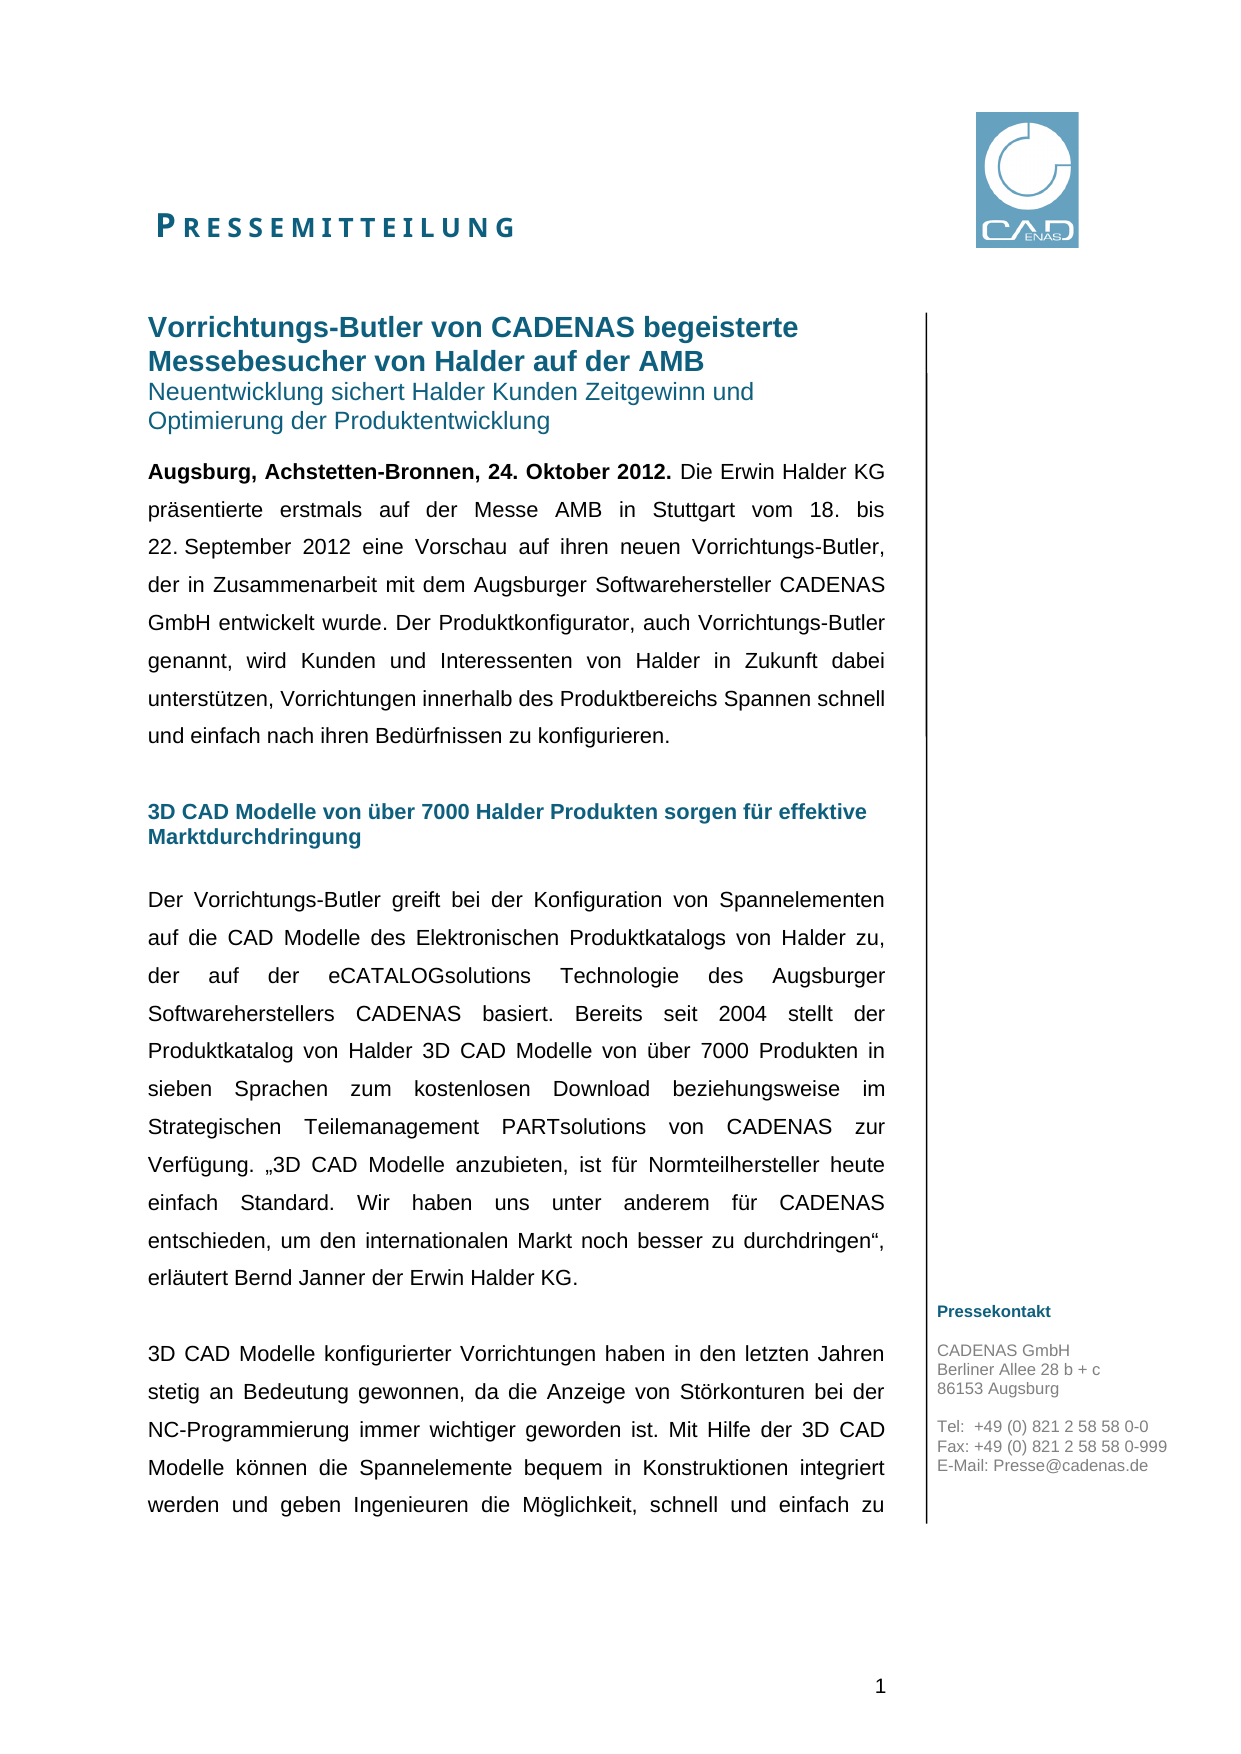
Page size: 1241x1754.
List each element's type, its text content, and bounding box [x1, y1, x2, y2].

text Der Vorrichtungs-Butler greift bei der Konfiguration von Spannelementen auf die CAD Modelle des Elektronischen Produktkatalogs von Halder zu, der auf der eCATALOGsolutions Technologie des Augsburger Softwareherstellers CADENAS basiert. Bereits seit 2004 stellt der Produktkatalog von Halder 3D CAD Modelle von über 7000 Produkten in sieben Sprachen zum kostenlosen Download beziehungsweise im Strategischen Teilemanagement PARTsolutions von CADENAS zur Verfügung. „3D CAD Modelle anzubieten, ist für Normteilhersteller heute einfach Standard. Wir haben uns unter anderem für CADENAS entschieden, um den internationalen Markt noch besser zu durchdringen“, erläutert Bernd Janner der Erwin Halder KG. [148, 887, 886, 1291]
text Neuentwicklung sichert Halder Kunden Zeitgewinn und Optimierung der Produktentwicklung [148, 377, 886, 435]
picture [976, 112, 1079, 248]
text Augsburg, Achstetten-Bronnen, 24. Oktober 2012. Die Erwin Halder KG präsentierte erstmals auf der Messe AMB in Stuttgart vom 18. bis 22. September 2012 eine Vorschau auf ihren neuen Vorrichtungs-Butler, der in Zusammenarbeit mit dem Augsburger Softwarehersteller CADENAS GmbH entwickelt wurde. Der Produktkonfigurator, auch Vorrichtungs-Butler genannt, wird Kunden und Interessenten von Halder in Zukunft dabei unterstützen, Vorrichtungen innerhalb des Produktbereichs Spannen schnell und einfach nach ihren Bedürfnissen zu konfigurieren. [148, 459, 886, 748]
text Vorrichtungs-Butler von CADENAS begeisterte Messebesucher von Halder auf der AMB [148, 310, 886, 377]
text 3D CAD Modelle von über 7000 Halder Produkten sorgen für effektive Marktdurchdringung [148, 799, 886, 849]
